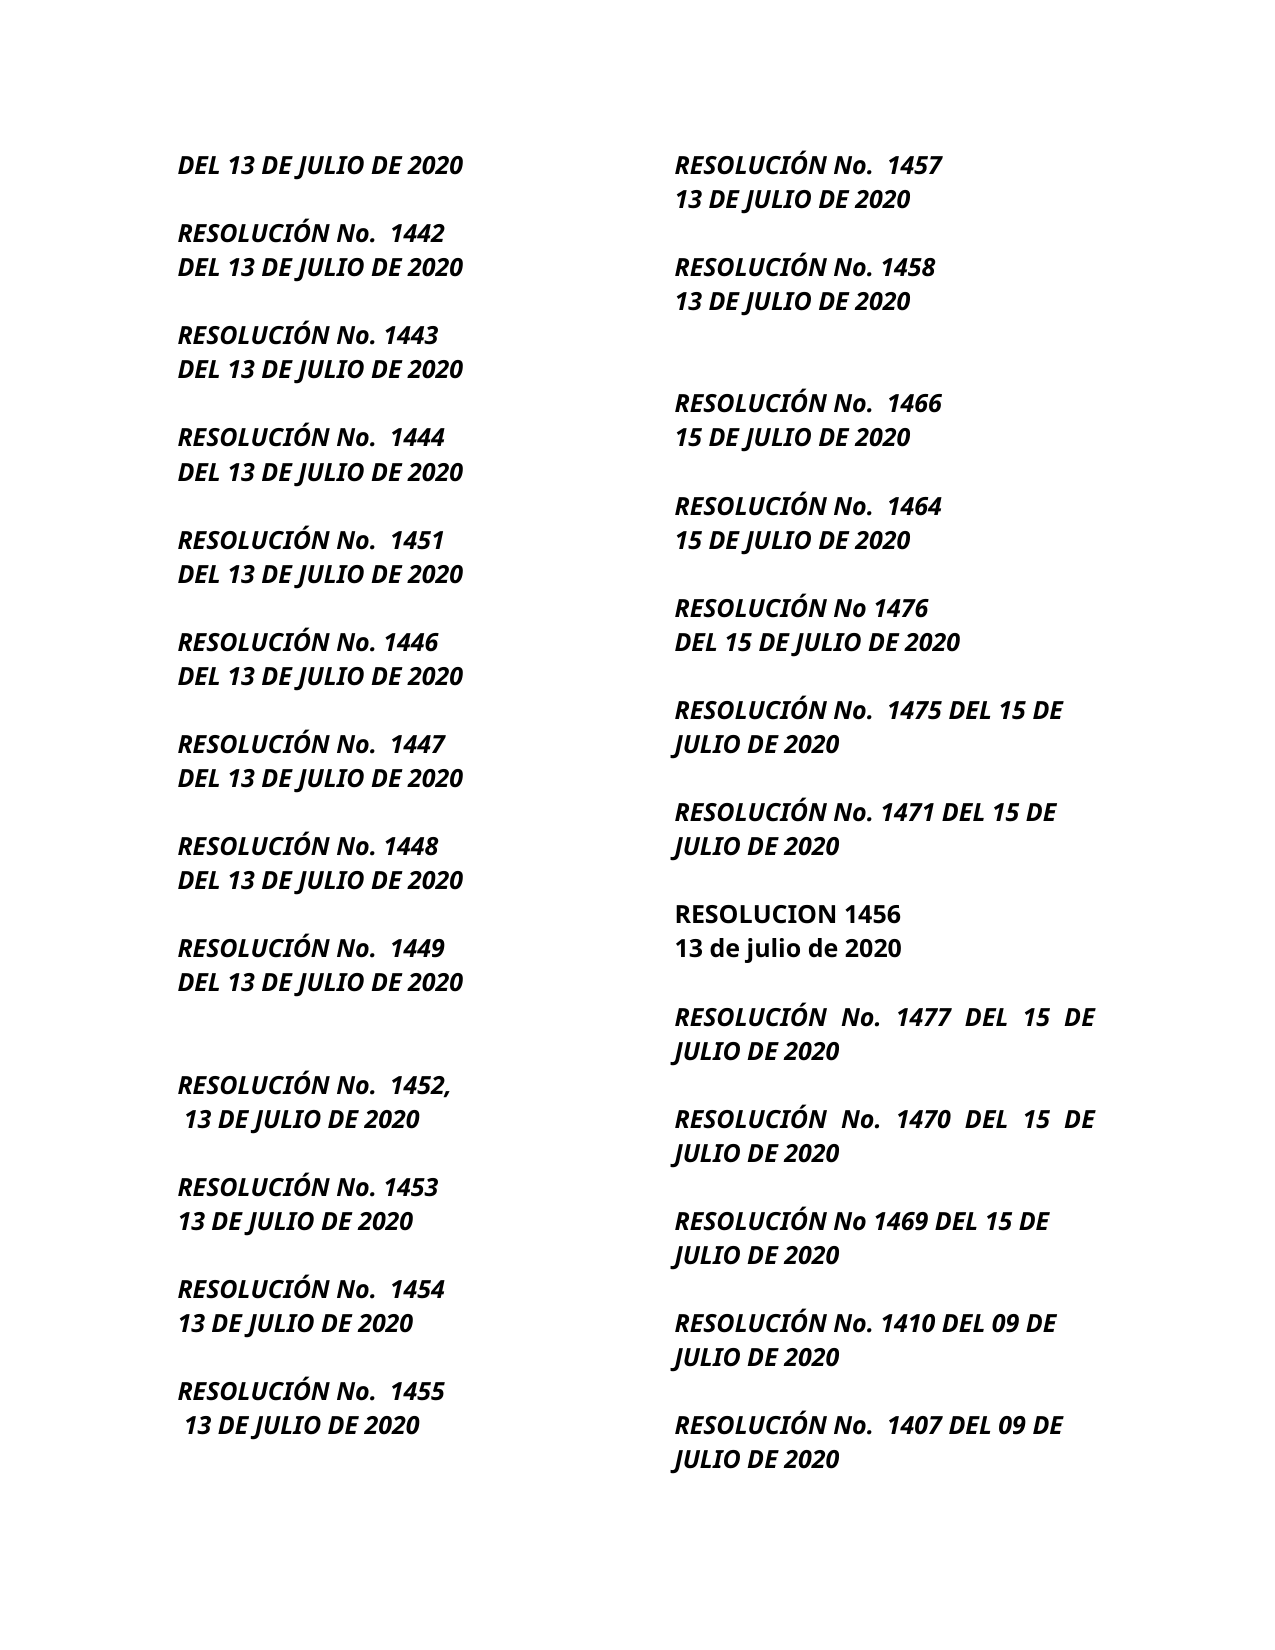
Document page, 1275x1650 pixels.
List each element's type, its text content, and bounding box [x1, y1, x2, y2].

text 13 DE JULIO DE 2020 [177, 1101, 601, 1135]
text 13 DE JULIO DE 2020 [177, 1306, 601, 1340]
text RESOLUCIÓN No 1469 DEL 15 DE JULIO DE 2020 [674, 1203, 1098, 1272]
text DEL 15 DE JULIO DE 2020 [674, 624, 1098, 658]
text RESOLUCION 1456 [674, 897, 1098, 931]
text RESOLUCIÓN No. 1452, [177, 1067, 601, 1101]
text DEL 13 DE JULIO DE 2020 [177, 148, 601, 182]
text RESOLUCIÓN No. 1442 [177, 216, 601, 250]
text DEL 13 DE JULIO DE 2020 [177, 454, 601, 488]
text RESOLUCIÓN No. 1451 [177, 522, 601, 556]
text RESOLUCIÓN No. 1446 [177, 624, 601, 658]
text DEL 13 DE JULIO DE 2020 [177, 250, 601, 284]
text 13 DE JULIO DE 2020 [177, 1203, 601, 1238]
text RESOLUCIÓN No. 1466 [674, 386, 1098, 420]
text RESOLUCIÓN No. 1407 DEL 09 DE JULIO DE 2020 [674, 1408, 1098, 1476]
text DEL 13 DE JULIO DE 2020 [177, 863, 601, 897]
text 13 DE JULIO DE 2020 [177, 1408, 601, 1442]
text 13 DE JULIO DE 2020 [674, 284, 1098, 318]
text 15 DE JULIO DE 2020 [674, 420, 1098, 454]
text RESOLUCIÓN No 1476 [674, 590, 1098, 624]
text RESOLUCIÓN No. 1449 [177, 931, 601, 965]
text DEL 13 DE JULIO DE 2020 [177, 556, 601, 590]
text RESOLUCIÓN No. 1477 DEL 15 DE JULIO DE 2020 [674, 999, 1098, 1067]
text 15 DE JULIO DE 2020 [674, 522, 1098, 556]
text RESOLUCIÓN No. 1410 DEL 09 DE JULIO DE 2020 [674, 1306, 1098, 1374]
text RESOLUCIÓN No. 1448 [177, 829, 601, 863]
text RESOLUCIÓN No. 1464 [674, 488, 1098, 522]
text DEL 13 DE JULIO DE 2020 [177, 658, 601, 693]
text RESOLUCIÓN No. 1455 [177, 1374, 601, 1408]
text RESOLUCIÓN No. 1471 DEL 15 DE JULIO DE 2020 [674, 795, 1098, 863]
text DEL 13 DE JULIO DE 2020 [177, 965, 601, 999]
text RESOLUCIÓN No. 1475 DEL 15 DE JULIO DE 2020 [674, 693, 1098, 761]
text RESOLUCIÓN No. 1454 [177, 1272, 601, 1306]
text RESOLUCIÓN No. 1443 [177, 318, 601, 352]
text 13 DE JULIO DE 2020 [674, 182, 1098, 216]
text RESOLUCIÓN No. 1453 [177, 1169, 601, 1203]
text RESOLUCIÓN No. 1458 [674, 250, 1098, 284]
text 13 de julio de 2020 [674, 931, 1098, 965]
text DEL 13 DE JULIO DE 2020 [177, 761, 601, 795]
text RESOLUCIÓN No. 1470 DEL 15 DE JULIO DE 2020 [674, 1101, 1098, 1169]
text DEL 13 DE JULIO DE 2020 [177, 352, 601, 386]
text RESOLUCIÓN No. 1444 [177, 420, 601, 454]
text RESOLUCIÓN No. 1457 [674, 148, 1098, 182]
text RESOLUCIÓN No. 1447 [177, 727, 601, 761]
